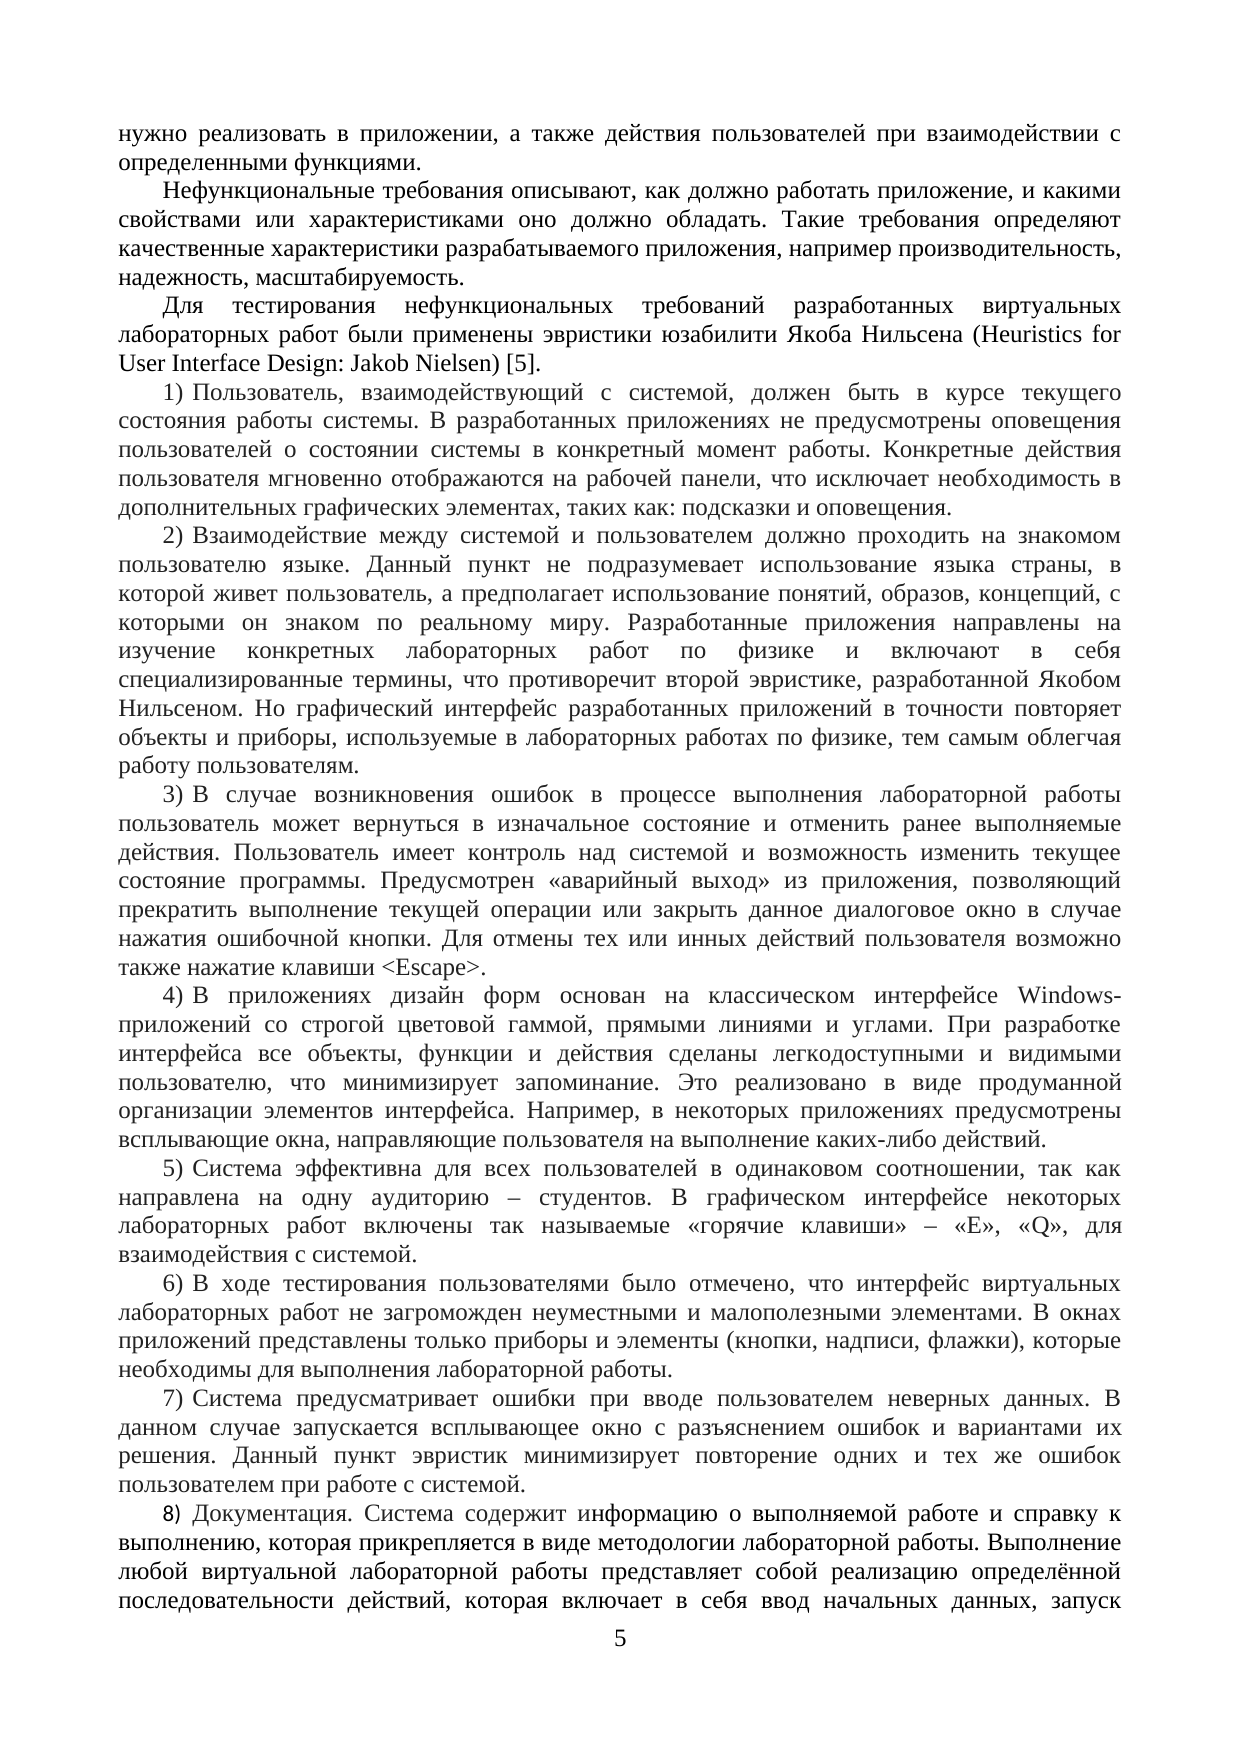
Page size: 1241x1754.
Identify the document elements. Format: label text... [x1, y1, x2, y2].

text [118, 118, 1122, 176]
list В приложениях дизайн форм основан на классическом интерфейсе Windows-приложений со строгой цветовой гаммой, прямыми линиями и углами. При разработке интерфейса все объекты, функции и действия сделаны легкодоступными и видимыми пользователю, что минимизирует запоминание. Это реализовано в виде продуманной организации элементов интерфейса. Например, в некоторых приложениях предусмотрены всплывающие окна, направляющие пользователя на выполнение каких-либо действий. [118, 981, 1122, 1153]
list Пользователь, взаимодействующий с системой, должен быть в курсе текущего состояния работы системы. В разработанных приложениях не предусмотрены оповещения пользователей о состоянии системы в конкретный момент работы. Конкретные действия пользователя мгновенно отображаются на рабочей панели, что исключает необходимость в дополнительных графических элементах, таких как: подсказки и оповещения. [118, 377, 1122, 521]
list Система эффективна для всех пользователей в одинаковом соотношении, так как направлена на одну аудиторию – студентов. В графическом интерфейсе некоторых лабораторных работ включены так называемые «горячие клавиши» – «Е», «Q», для взаимодействия с системой. [118, 1153, 1122, 1268]
list Система предусматривает ошибки при вводе пользователем неверных данных. В данном случае запускается всплывающее окно с разъяснением ошибок и вариантами их решения. Данный пункт эвристик минимизирует повторение одних и тех же ошибок пользователем при работе с системой. [118, 1383, 1122, 1498]
text Для тестирования нефункциональных требований разработанных виртуальных лабораторных работ были применены эвристики юзабилити Якоба Нильсена (Heuristics for User Interface Design: Jakob Nielsen) [5]. [118, 291, 1122, 377]
text Нефункциональные требования описывают, как должно работать приложение, и какими свойствами или характеристиками оно должно обладать. Такие требования определяют качественные характеристики разрабатываемого приложения, например производительность, надежность, масштабируемость. [118, 176, 1122, 291]
list В случае возникновения ошибок в процессе выполнения лабораторной работы пользователь может вернуться в изначальное состояние и отменить ранее выполняемые действия. Пользователь имеет контроль над системой и возможность изменить текущее состояние программы. Предусмотрен «аварийный выход» из приложения, позволяющий прекратить выполнение текущей операции или закрыть данное диалоговое окно в случае нажатия ошибочной кнопки. Для отмены тех или инных действий пользователя возможно также нажатие клавиши <Escape>. [118, 779, 1122, 981]
list В ходе тестирования пользователями было отмечено, что интерфейс виртуальных лабораторных работ не загроможден неуместными и малополезными элементами. В окнах приложений представлены только приборы и элементы (кнопки, надписи, флажки), которые необходимы для выполнения лабораторной работы. [118, 1268, 1122, 1383]
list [118, 1498, 1122, 1613]
list Взаимодействие между системой и пользователем должно проходить на знакомом пользователю языке. Данный пункт не подразумевает использование языка страны, в которой живет пользователь, а предполагает использование понятий, образов, концепций, с которыми он знаком по реальному миру. Разработанные приложения направлены на изучение конкретных лабораторных работ по физике и включают в себя специализированные термины, что противоречит второй эвристике, разработанной Якобом Нильсеном. Но графический интерфейс разработанных приложений в точности повторяет объекты и приборы, используемые в лабораторных работах по физике, тем самым облегчая работу пользователям. [118, 521, 1122, 779]
